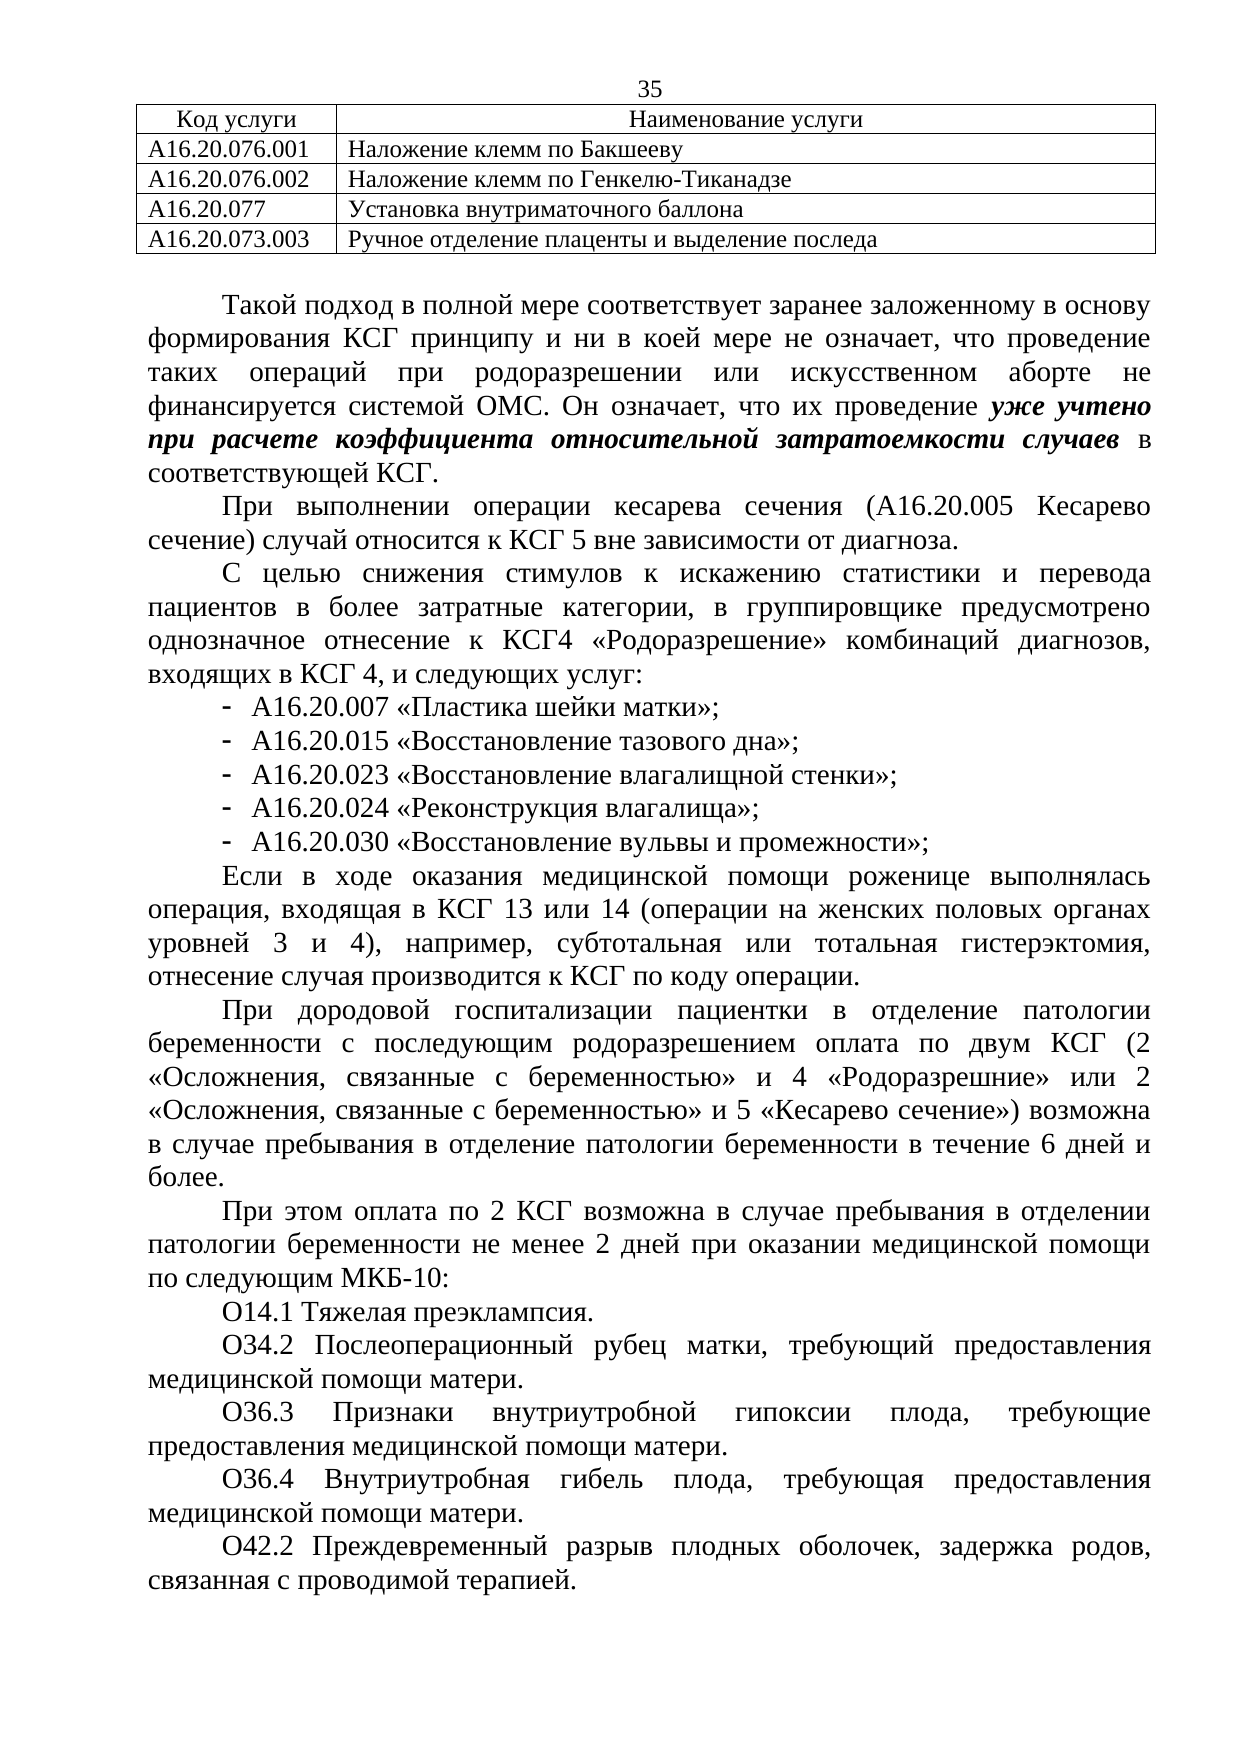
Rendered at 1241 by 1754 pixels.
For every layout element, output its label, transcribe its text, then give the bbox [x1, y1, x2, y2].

text O36.3 Признаки внутриутробной гипоксии плода, требующие предоставления медицинской помощи матери. [148, 1394, 1152, 1461]
text При этом оплата по 2 КСГ возможна в случае пребывания в отделении патологии беременности не менее 2 дней при оказании медицинской помощи по следующим МКБ-10: [148, 1193, 1152, 1294]
table_cell A16.20.073.003 [137, 224, 336, 252]
table_header Наименование услуги [337, 105, 1155, 133]
list A16.20.024 «Реконструкция влагалища»; [222, 790, 1152, 824]
table_cell Наложение клемм по Генкелю-Тиканадзе [337, 164, 1155, 193]
table_cell Ручное отделение плаценты и выделение последа [337, 224, 1155, 252]
text O42.2 Преждевременный разрыв плодных оболочек, задержка родов, связанная с проводимой терапией. [148, 1528, 1152, 1596]
list A16.20.015 «Восстановление тазового дна»; [222, 723, 1152, 757]
table_cell Установка внутриматочного баллона [337, 194, 1155, 223]
text При выполнении операции кесарева сечения (A16.20.005 Кесарево сечение) случай относится к КСГ 5 вне зависимости от диагноза. [148, 488, 1152, 555]
text При дородовой госпитализации пациентки в отделение патологии беременности с последующим родоразрешением оплата по двум КСГ (2 «Осложнения, связанные с беременностью» и 4 «Родоразрешние» или 2 «Осложнения, связанные с беременностью» и 5 «Кесарево сечение») возможна в случае пребывания в отделение патологии беременности в течение 6 дней и более. [148, 992, 1152, 1193]
list A16.20.007 «Пластика шейки матки»; [222, 689, 1152, 723]
table_cell A16.20.076.002 [137, 164, 336, 193]
table_cell A16.20.077 [137, 194, 336, 223]
text Такой подход в полной мере соответствует заранее заложенному в основу формирования КСГ принципу и ни в коей мере не означает, что проведение таких операций при родоразрешении или искусственном аборте не финансируется системой ОМС. Он означает, что их проведение уже учтено при расчете коэффициента относительной затратоемкости случаев в соответствующей КСГ. [148, 287, 1152, 488]
text O34.2 Послеоперационный рубец матки, требующий предоставления медицинской помощи матери. [148, 1327, 1152, 1394]
list A16.20.030 «Восстановление вульвы и промежности»; [222, 824, 1152, 858]
text С целью снижения стимулов к искажению статистики и перевода пациентов в более затратные категории, в группировщике предусмотрено однозначное отнесение к КСГ4 «Родоразрешение» комбинаций диагнозов, входящих в КСГ 4, и следующих услуг: [148, 555, 1152, 689]
table_cell Наложение клемм по Бакшееву [337, 134, 1155, 163]
table_header Код услуги [137, 105, 336, 133]
list A16.20.023 «Восстановление влагалищной стенки»; [222, 757, 1152, 790]
text Если в ходе оказания медицинской помощи роженице выполнялась операция, входящая в КСГ 13 или 14 (операции на женских половых органах уровней 3 и 4), например, субтотальная или тотальная гистерэктомия, отнесение случая производится к КСГ по коду операции. [148, 858, 1152, 992]
text O36.4 Внутриутробная гибель плода, требующая предоставления медицинской помощи матери. [148, 1461, 1152, 1528]
text O14.1 Тяжелая преэклампсия. [148, 1294, 1152, 1327]
table_cell A16.20.076.001 [137, 134, 336, 163]
